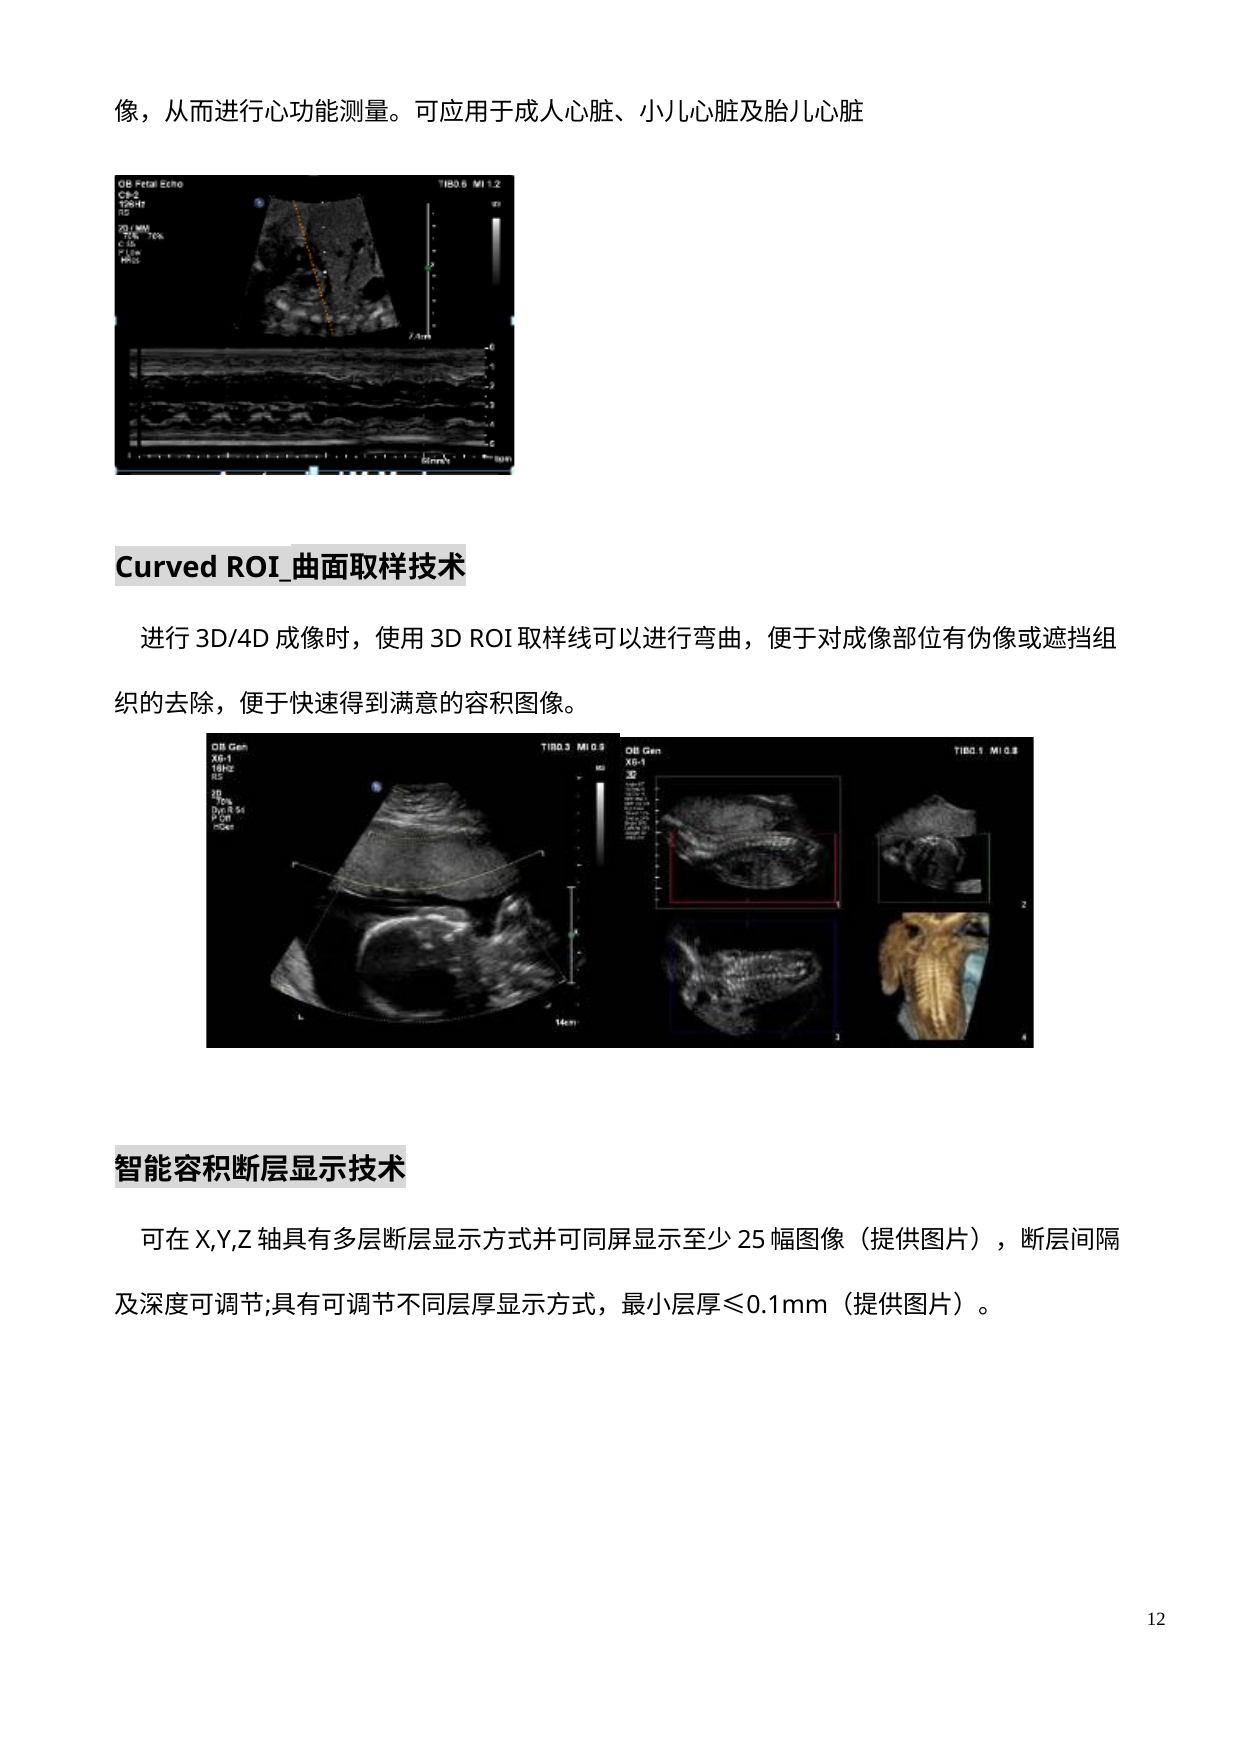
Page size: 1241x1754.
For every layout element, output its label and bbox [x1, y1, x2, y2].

picture [206, 733, 1034, 1048]
table_cell [103, 78, 1137, 1368]
picture [114, 175, 515, 475]
